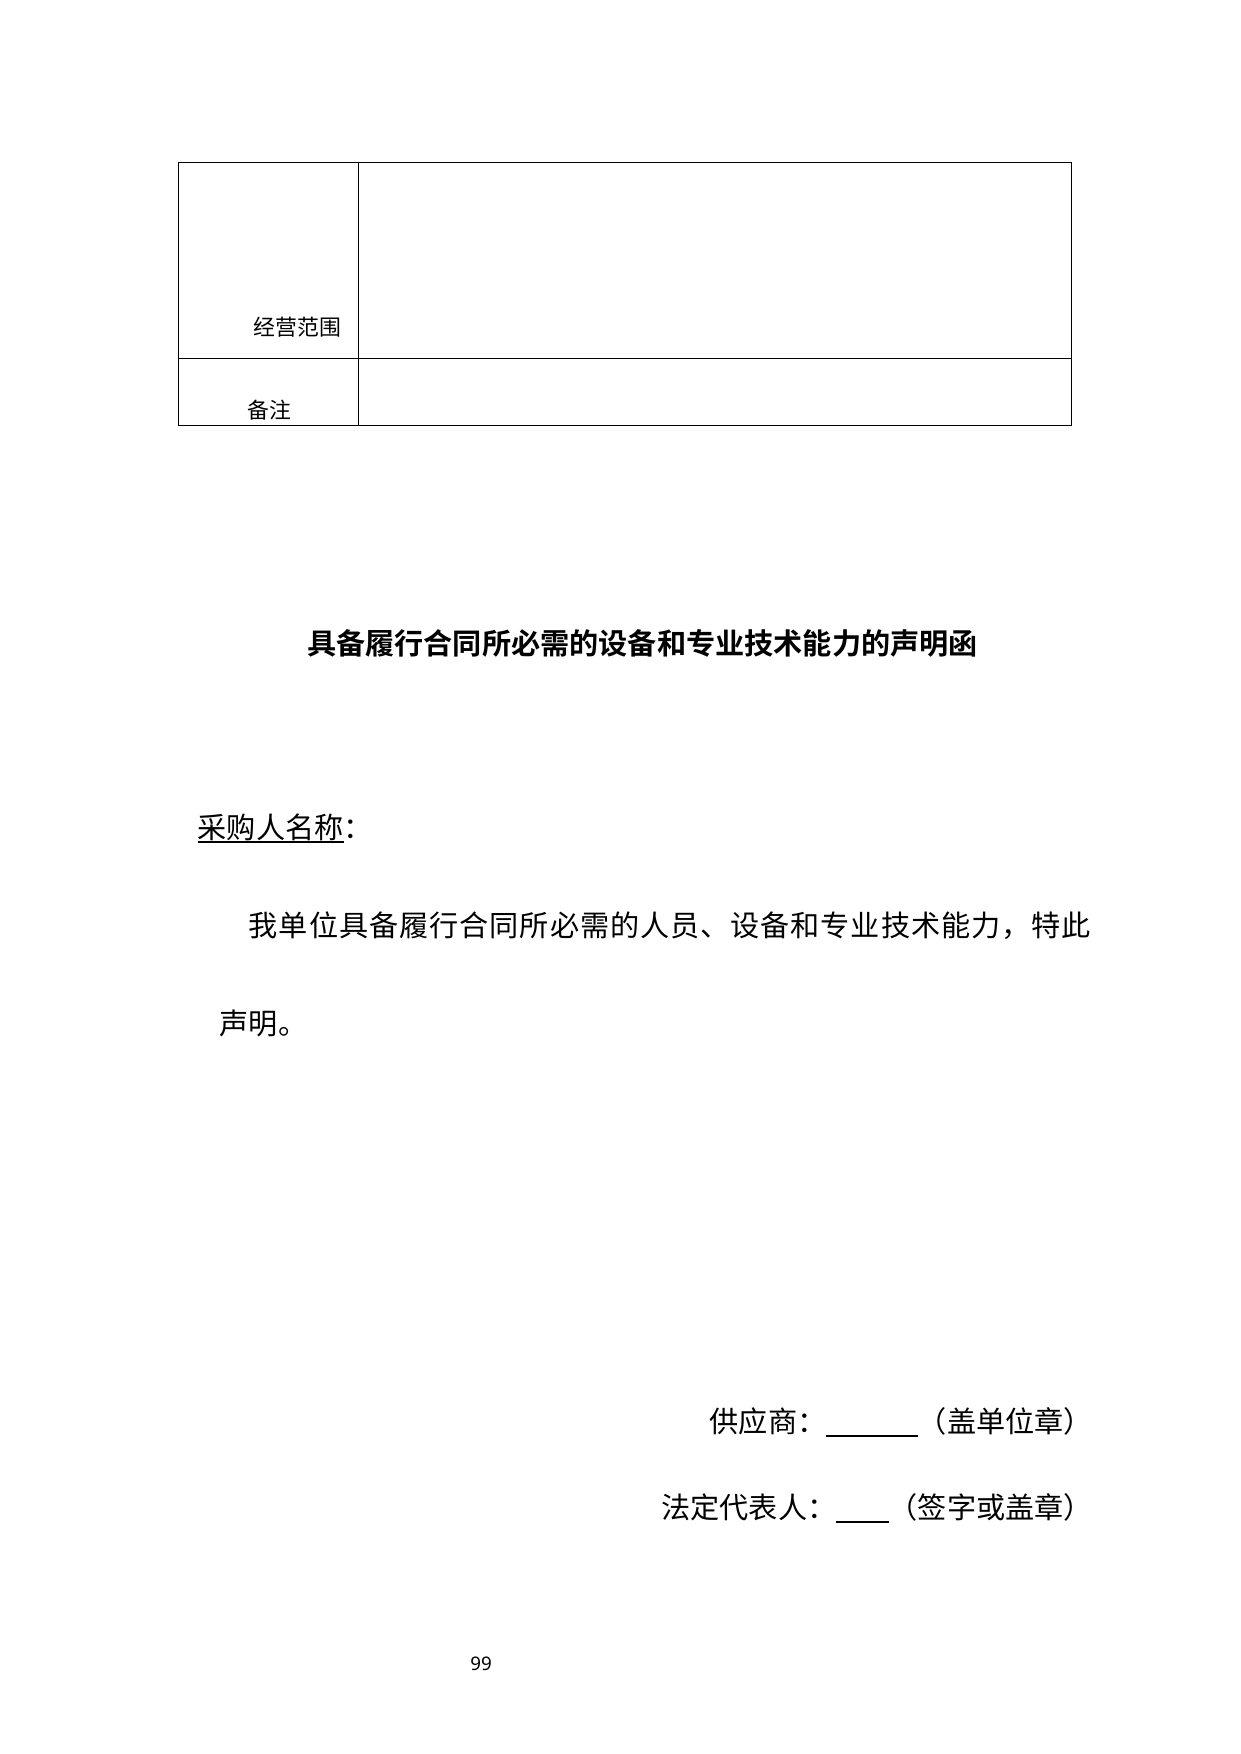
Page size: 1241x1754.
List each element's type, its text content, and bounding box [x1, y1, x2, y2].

text 我单位具备履行合同所必需的人员、设备和专业技术能力，特此声明。 [219, 892, 1092, 1054]
table_cell [359, 359, 1071, 425]
text 供应商： （盖单位章） [148, 1387, 1092, 1452]
text 具备履行合同所必需的设备和专业技术能力的声明函 [192, 609, 1092, 674]
text 采购人名称： [197, 793, 1092, 858]
text 法定代表人： （签字或盖章） [148, 1473, 1092, 1538]
table_cell 备注 [179, 359, 358, 425]
table_cell [359, 163, 1071, 358]
table_cell 经营范围 [179, 163, 358, 358]
